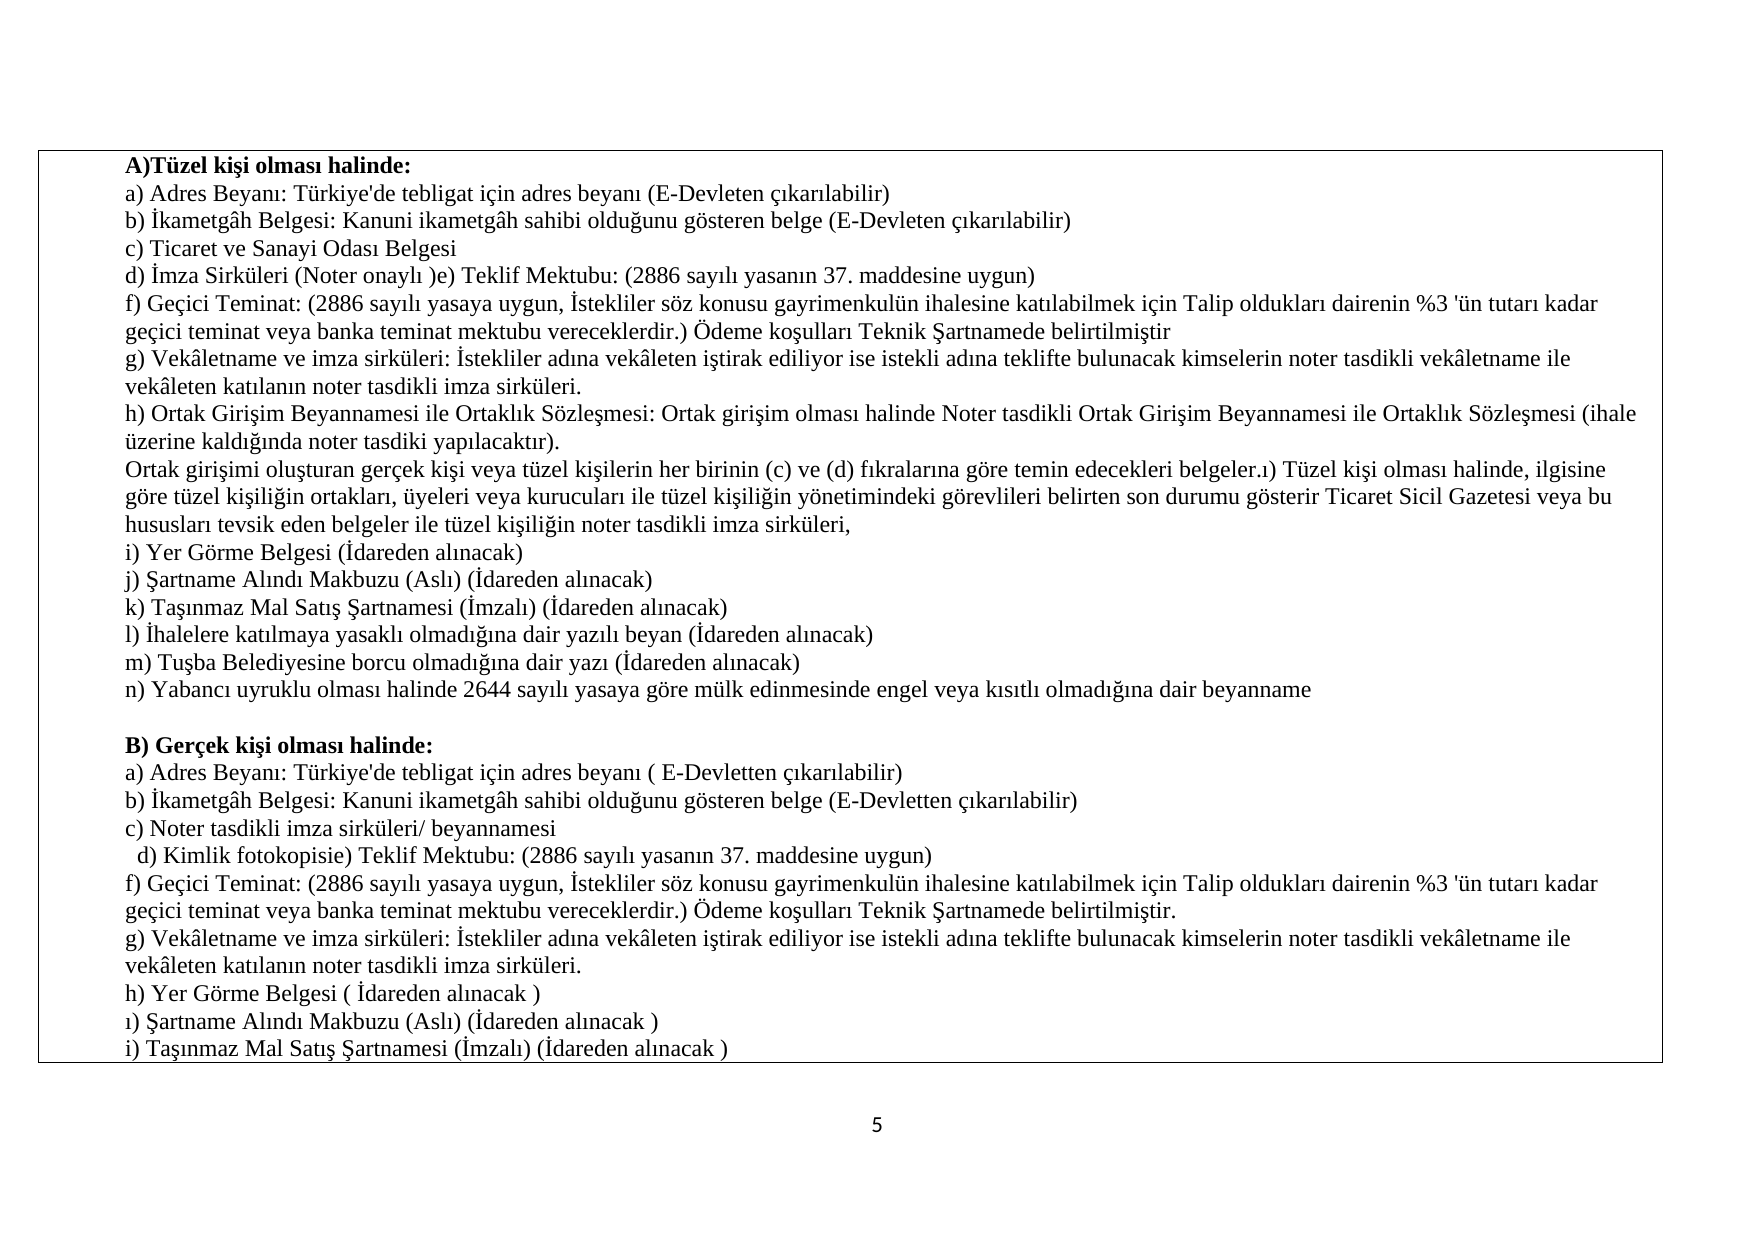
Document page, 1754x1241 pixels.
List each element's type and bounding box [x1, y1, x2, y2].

table_cell [39, 151, 1662, 1062]
